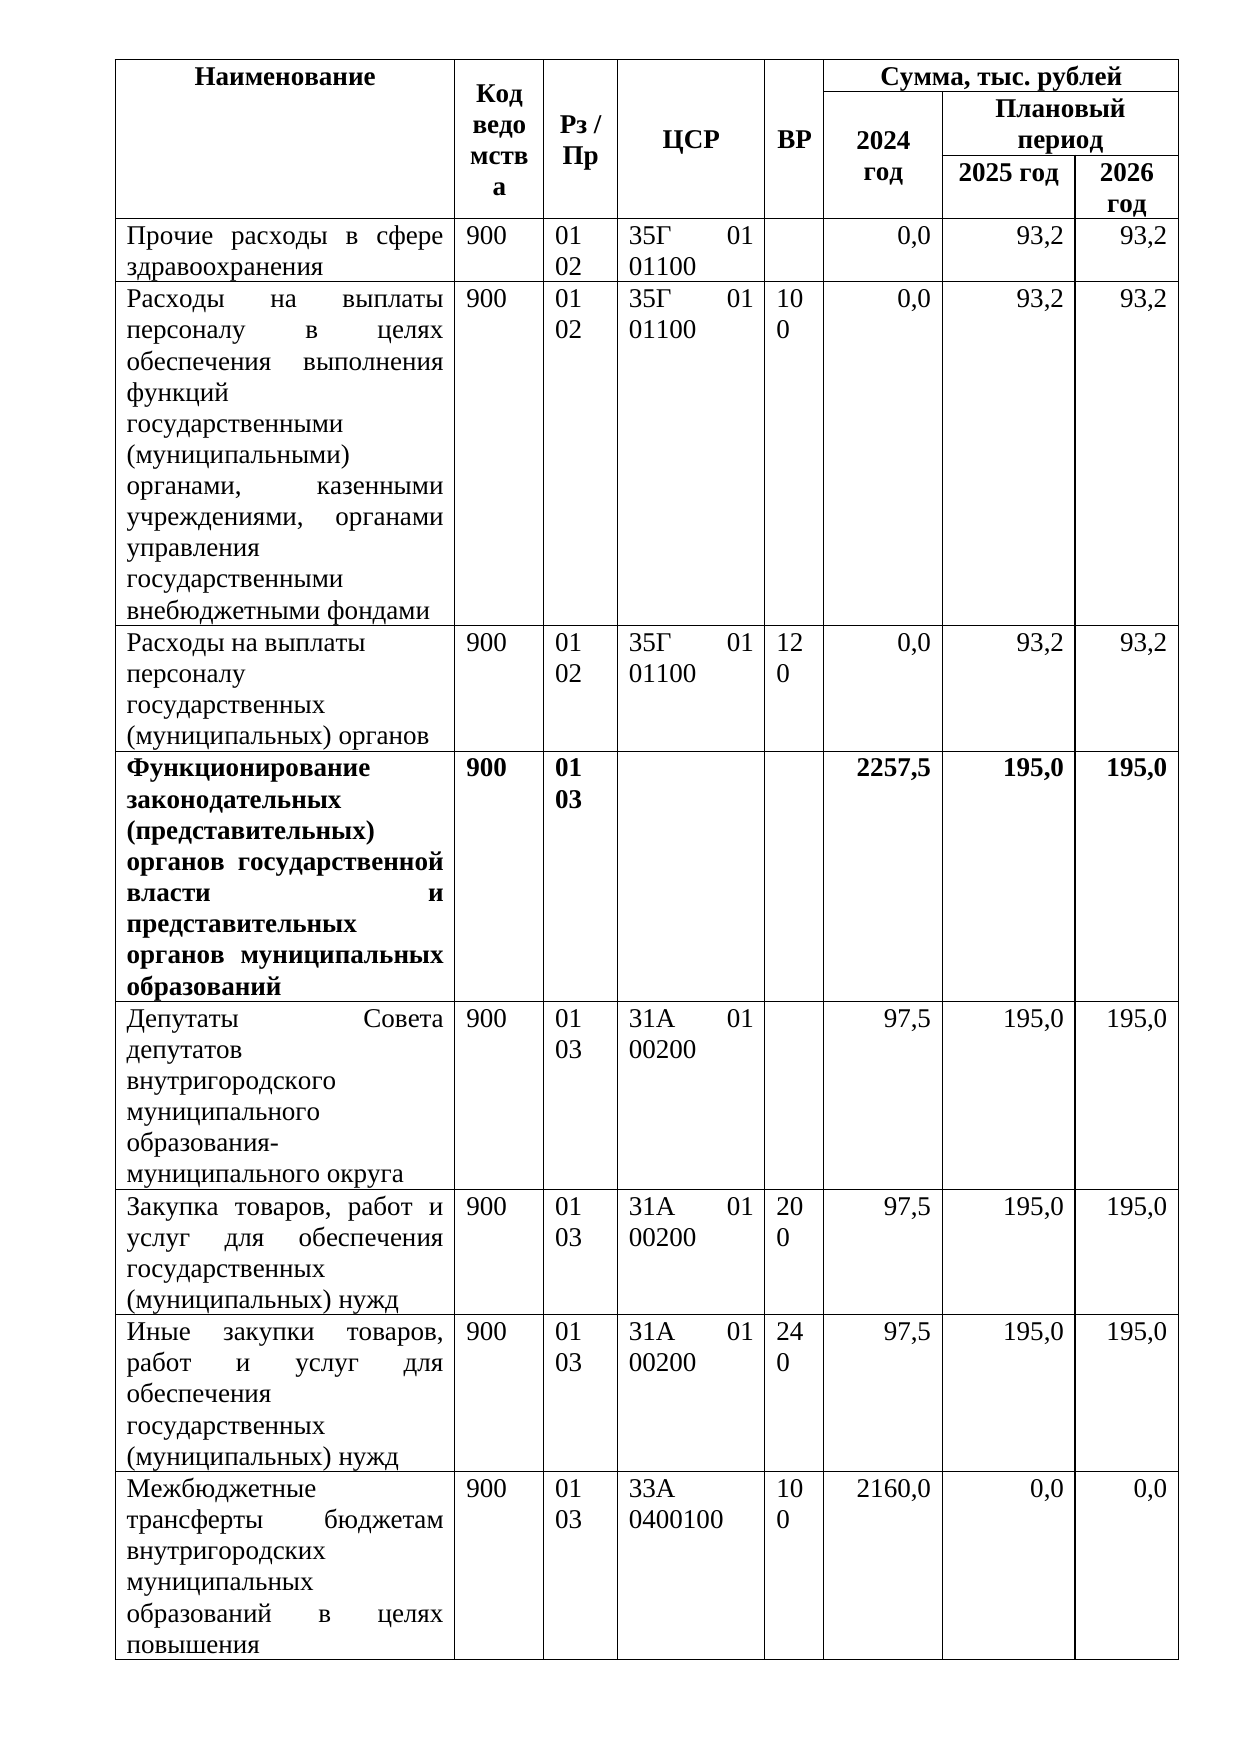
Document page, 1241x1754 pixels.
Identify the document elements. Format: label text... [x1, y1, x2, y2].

table_cell 0,0 [824, 626, 942, 751]
table_cell 900 [455, 1190, 543, 1314]
table_cell 200 [765, 1190, 823, 1314]
table_cell 93,2 [943, 219, 1074, 281]
table_header ВР [765, 60, 823, 218]
table_cell Иные закупки товаров, работ и услуг для обеспечения государственных (муниципальных) нужд [116, 1315, 454, 1471]
table_cell 2026 год [1076, 156, 1178, 218]
table_cell 01 03 [544, 752, 617, 1001]
table_cell 900 [455, 752, 543, 1001]
table_cell 900 [455, 1002, 543, 1189]
table_cell 120 [765, 626, 823, 751]
table_cell 97,5 [824, 1002, 942, 1189]
table_cell 0,0 [824, 219, 942, 281]
table_cell 01 03 [544, 1315, 617, 1471]
table_cell [765, 752, 823, 1001]
table_cell 01 03 [544, 1190, 617, 1314]
table_cell 2160,0 [824, 1472, 942, 1659]
table_cell 900 [455, 626, 543, 751]
table_cell 97,5 [824, 1190, 942, 1314]
table_cell 195,0 [1076, 752, 1178, 1001]
table_header Код ведомства [455, 60, 543, 218]
table_cell Функционирование законодательных (представительных) органов государственной власти и представительных органов муниципальных образований [116, 752, 454, 1001]
table_header Рз /Пр [544, 60, 617, 218]
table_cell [116, 1472, 454, 1659]
table_cell 195,0 [943, 1002, 1074, 1189]
table_cell 97,5 [824, 1315, 942, 1471]
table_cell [116, 282, 454, 625]
table_cell 195,0 [943, 1190, 1074, 1314]
table_cell 01 02 [544, 282, 617, 625]
table_cell 2025 год [943, 156, 1074, 218]
table_cell 100 [765, 282, 823, 625]
table_cell [765, 1002, 823, 1189]
table_cell 240 [765, 1315, 823, 1471]
table_cell 93,2 [1076, 219, 1178, 281]
table_cell 195,0 [1076, 1190, 1178, 1314]
table_cell 01 03 [544, 1002, 617, 1189]
table_cell 93,2 [943, 626, 1074, 751]
table_cell Закупка товаров, работ и услуг для обеспечения государственных (муниципальных) нужд [116, 1190, 454, 1314]
table_cell 100 [765, 1472, 823, 1659]
table_cell 2024 год [824, 92, 942, 218]
table_cell 01 03 [544, 1472, 617, 1659]
table_cell 0,0 [943, 1472, 1074, 1659]
table_cell 195,0 [1076, 1315, 1178, 1471]
table_cell [765, 219, 823, 281]
table_cell 0,0 [1076, 1472, 1178, 1659]
table_cell 2257,5 [824, 752, 942, 1001]
table_cell 31А 01 00200 [618, 1315, 764, 1471]
table_cell 195,0 [943, 752, 1074, 1001]
table_cell 900 [455, 219, 543, 281]
table_cell 195,0 [1076, 1002, 1178, 1189]
table_cell 93,2 [943, 282, 1074, 625]
table_cell 93,2 [1076, 626, 1178, 751]
table_cell 35Г 01 01100 [618, 626, 764, 751]
table_cell Расходы на выплаты персоналу государственных (муниципальных) органов [116, 626, 454, 751]
table_cell [618, 752, 764, 1001]
table_cell 900 [455, 1315, 543, 1471]
table_header Сумма, тыс. рублей [824, 60, 1178, 91]
table_cell Прочие расходы в сфере здравоохранения [116, 219, 454, 281]
table_header ЦСР [618, 60, 764, 218]
table_cell 31А 01 00200 [618, 1190, 764, 1314]
table_cell 195,0 [943, 1315, 1074, 1471]
table_cell 01 02 [544, 219, 617, 281]
table_cell 900 [455, 1472, 543, 1659]
table_cell 0,0 [824, 282, 942, 625]
table_cell 31А 01 00200 [618, 1002, 764, 1189]
table_cell 93,2 [1076, 282, 1178, 625]
table_cell 35Г 01 01100 [618, 282, 764, 625]
table_cell 01 02 [544, 626, 617, 751]
table_header Наименование [116, 60, 454, 218]
table_cell 35Г 01 01100 [618, 219, 764, 281]
table_cell Депутаты Совета депутатов внутригородского муниципального образования- муниципального округа [116, 1002, 454, 1189]
table_cell Плановый период [943, 92, 1178, 154]
table_cell 900 [455, 282, 543, 625]
table_cell 33А 0400100 [618, 1472, 764, 1659]
